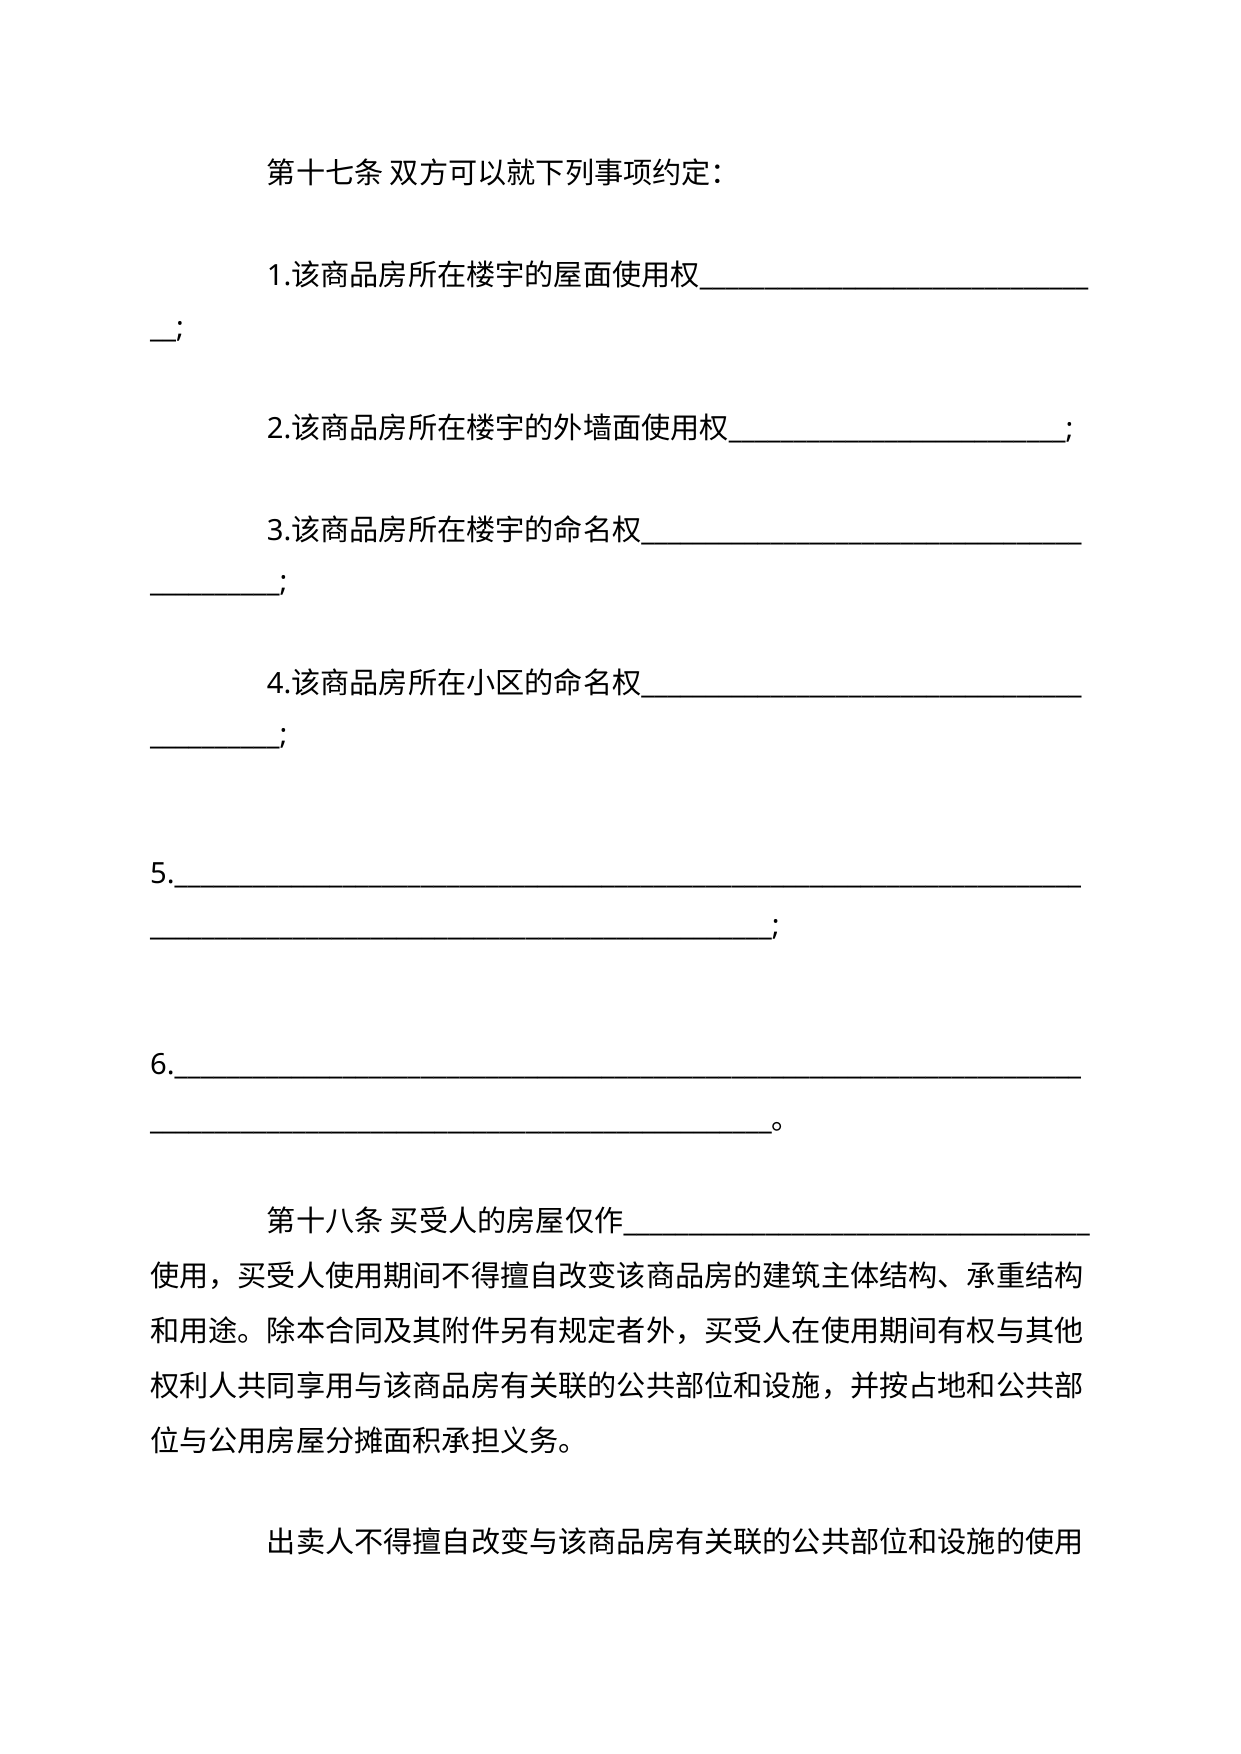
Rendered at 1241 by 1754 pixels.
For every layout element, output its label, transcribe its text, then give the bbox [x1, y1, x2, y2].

text 5.______________________________________________________________________________________________________________________; [150, 812, 1090, 944]
text 3.该商品房所在楼宇的命名权____________________________________________; [150, 506, 1090, 600]
text 4.该商品房所在小区的命名权____________________________________________; [150, 659, 1090, 753]
text 第十七条 双方可以就下列事项约定： [150, 150, 1090, 192]
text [150, 1519, 1090, 1561]
text 第十八条 买受人的房屋仅作____________________________________使用，买受人使用期间不得擅自改变该商品房的建筑主体结构、承重结构和用途。除本合同及其附件另有规定者外，买受人在使用期间有权与其他权利人共同享用与该商品房有关联的公共部位和设施，并按占地和公共部位与公用房屋分摊面积承担义务。 [150, 1197, 1090, 1459]
text 2.该商品房所在楼宇的外墙面使用权__________________________; [150, 404, 1090, 447]
text 1.该商品房所在楼宇的屋面使用权________________________________; [150, 252, 1090, 346]
text 6.______________________________________________________________________________________________________________________。 [150, 1002, 1090, 1138]
